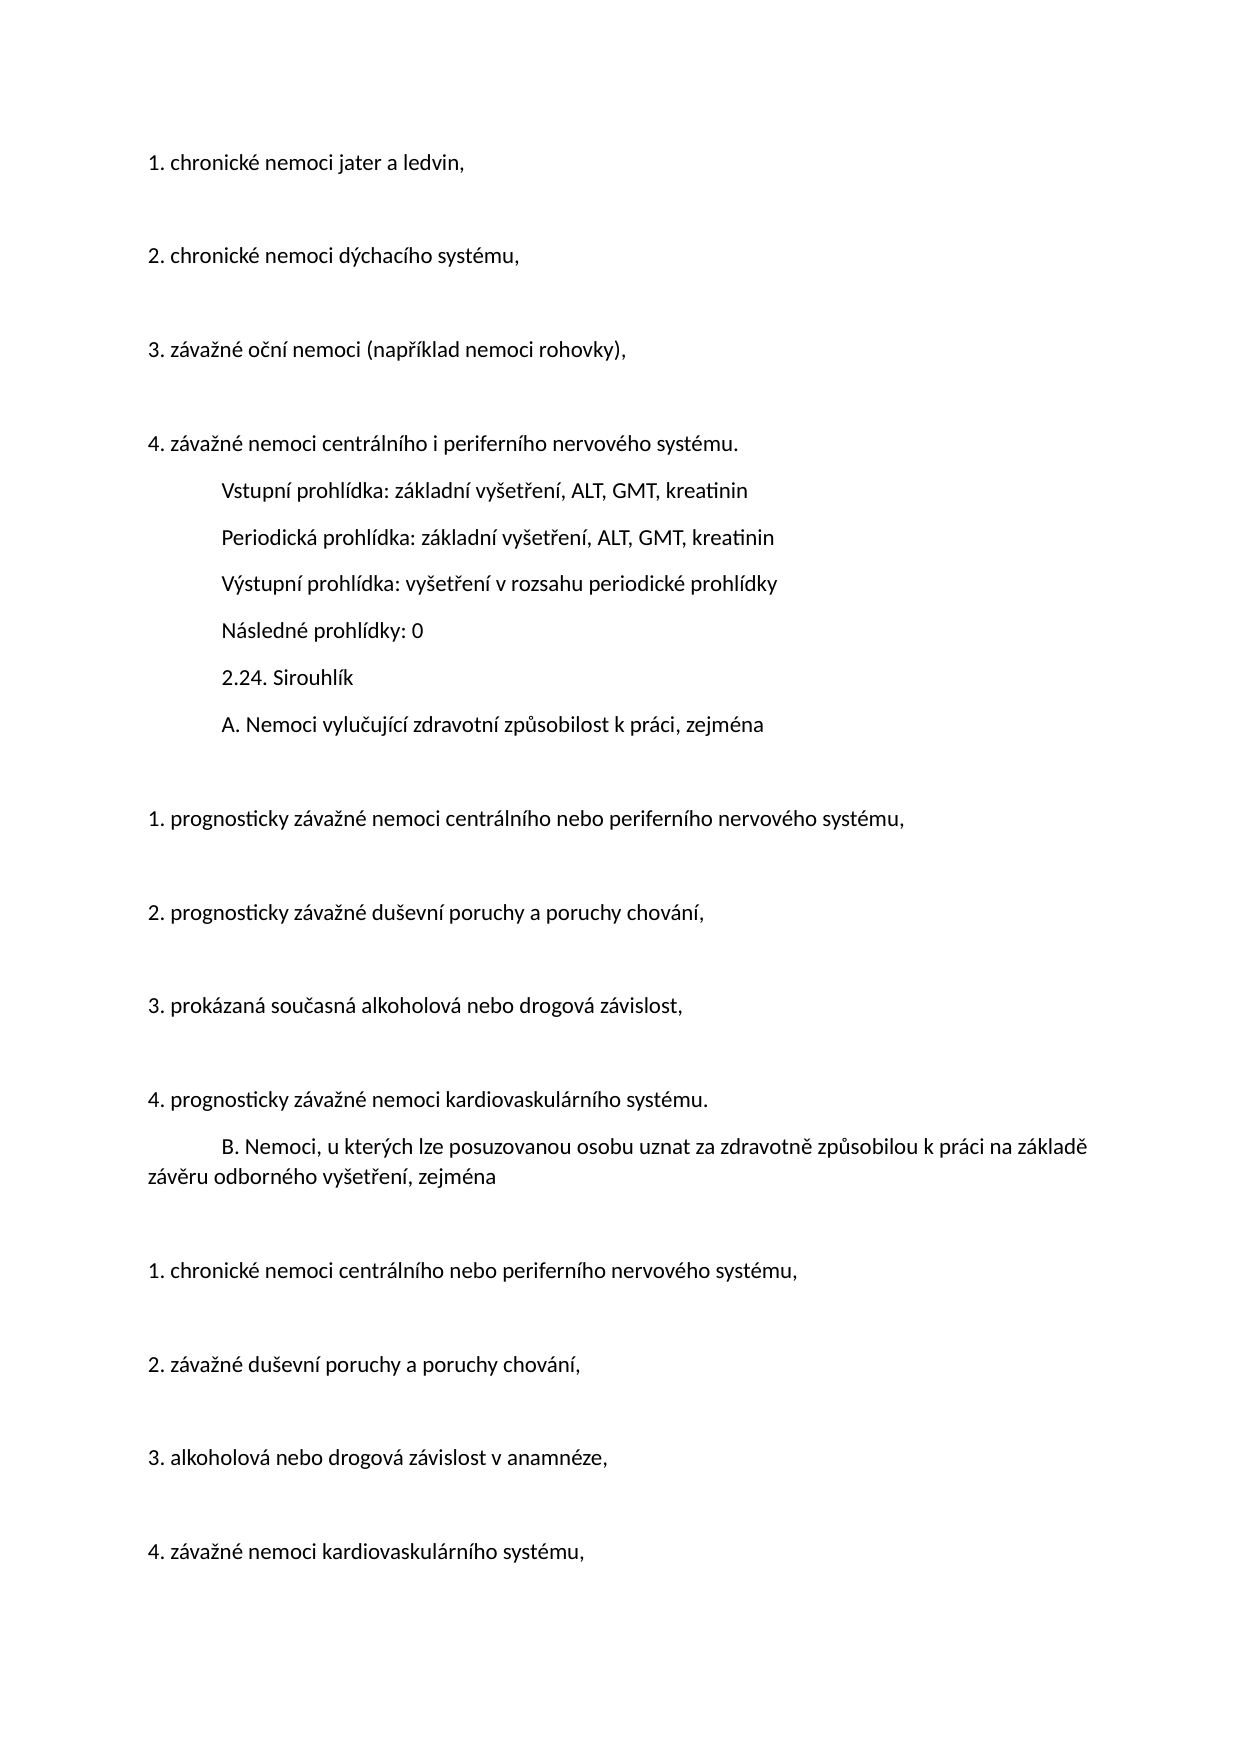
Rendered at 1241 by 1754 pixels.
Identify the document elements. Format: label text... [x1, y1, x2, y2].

text Vstupní prohlídka: základní vyšetření, ALT, GMT, kreatinin [148, 476, 1093, 504]
text 4. závažné nemoci kardiovaskulárního systému, [148, 1537, 1093, 1565]
text Následné prohlídky: 0 [148, 616, 1093, 644]
text 4. prognosticky závažné nemoci kardiovaskulárního systému. [148, 1085, 1093, 1113]
text 2. závažné duševní poruchy a poruchy chování, [148, 1350, 1093, 1378]
text 3. prokázaná současná alkoholová nebo drogová závislost, [148, 991, 1093, 1019]
text Výstupní prohlídka: vyšetření v rozsahu periodické prohlídky [148, 569, 1093, 597]
text 3. alkoholová nebo drogová závislost v anamnéze, [148, 1443, 1093, 1471]
text 3. závažné oční nemoci (například nemoci rohovky), [148, 335, 1093, 363]
text 4. závažné nemoci centrálního i periferního nervového systému. [148, 429, 1093, 457]
text Periodická prohlídka: základní vyšetření, ALT, GMT, kreatinin [148, 523, 1093, 551]
text 2. chronické nemoci dýchacího systému, [148, 241, 1093, 269]
text 1. chronické nemoci centrálního nebo periferního nervového systému, [148, 1256, 1093, 1284]
text 1. prognosticky závažné nemoci centrálního nebo periferního nervového systému, [148, 804, 1093, 832]
text 2. prognosticky závažné duševní poruchy a poruchy chování, [148, 898, 1093, 926]
text 1. chronické nemoci jater a ledvin, [148, 148, 1093, 176]
text 2.24. Sirouhlík [148, 663, 1093, 691]
text A. Nemoci vylučující zdravotní způsobilost k práci, zejména [148, 710, 1093, 738]
text B. Nemoci, u kterých lze posuzovanou osobu uznat za zdravotně způsobilou k práci na základě závěru odborného vyšetření, zejména [148, 1132, 1093, 1190]
